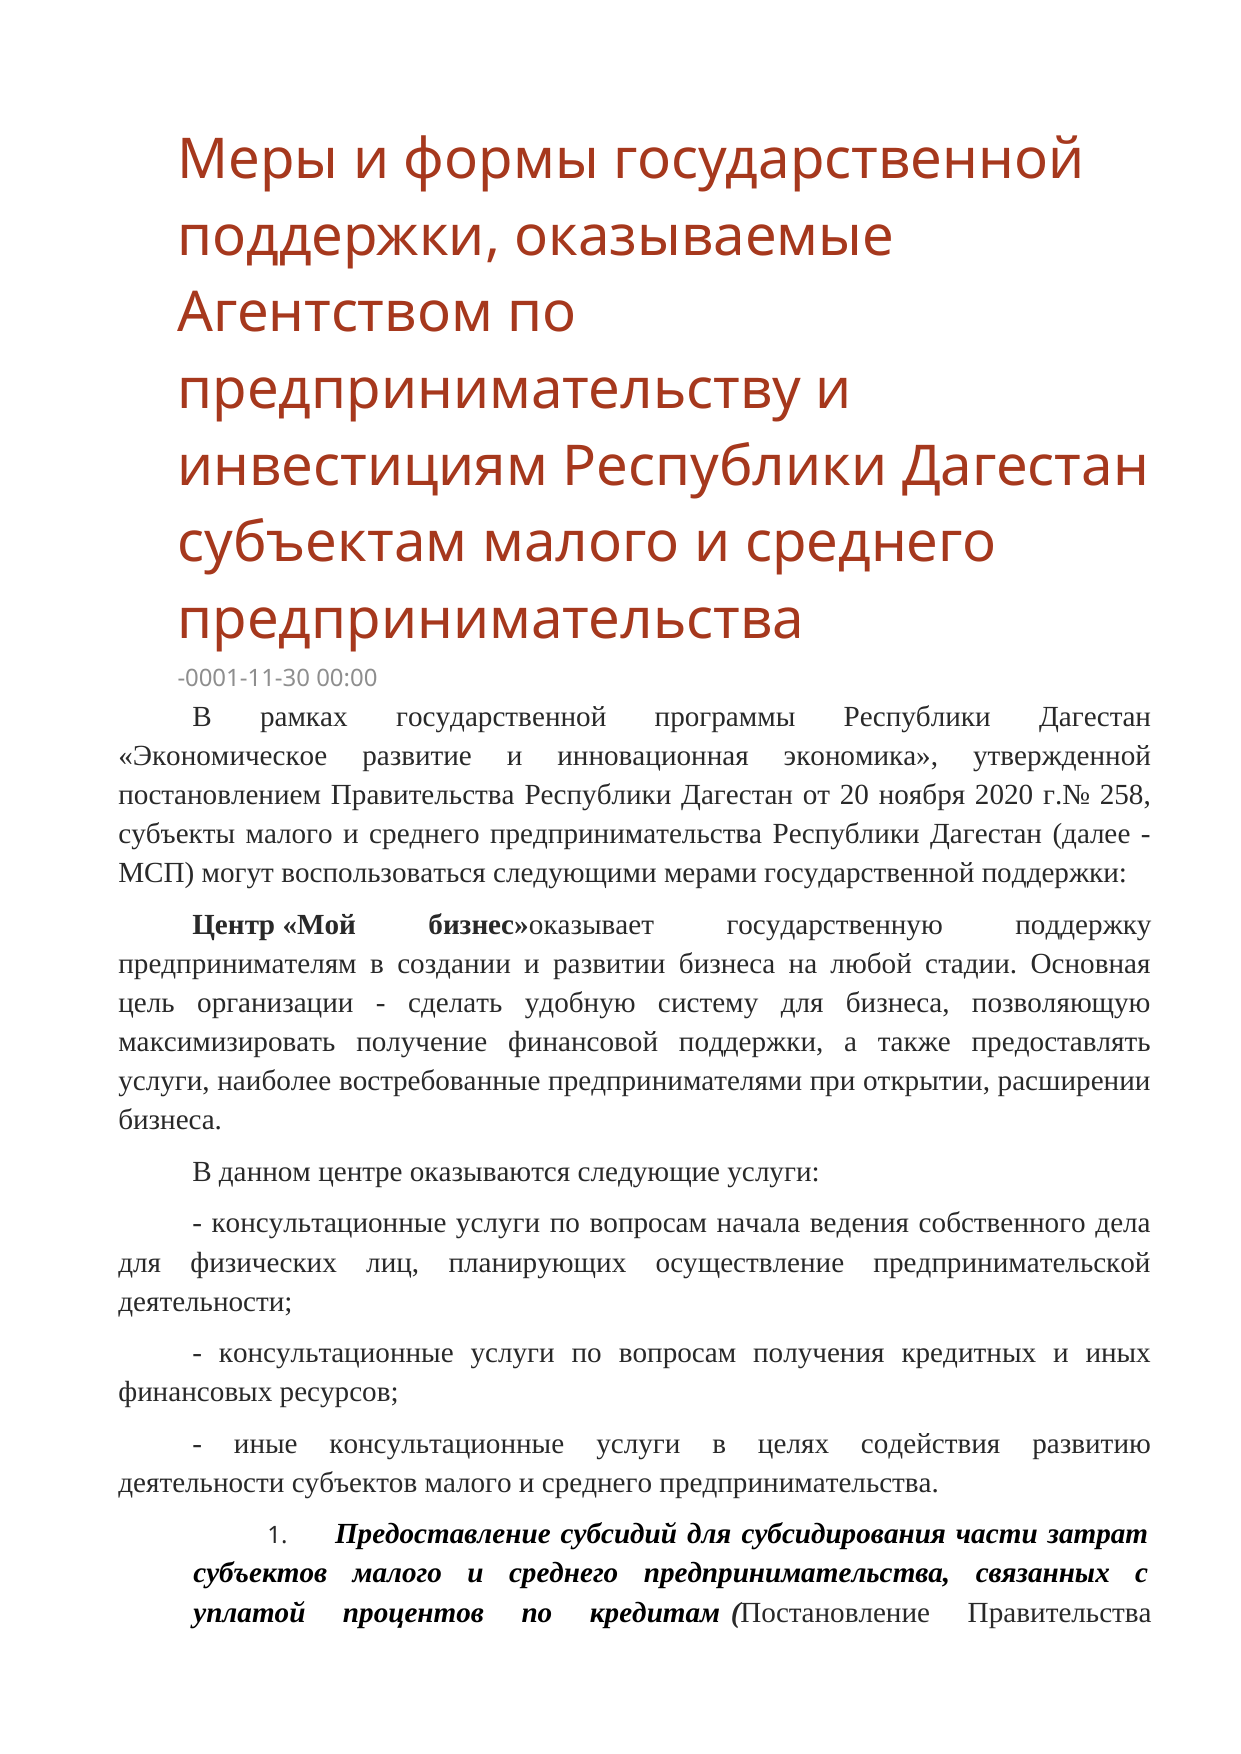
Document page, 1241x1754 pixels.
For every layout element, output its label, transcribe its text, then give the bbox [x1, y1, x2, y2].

text - консультационные услуги по вопросам получения кредитных и иных финансовых ресурсов; [118, 1330, 1152, 1408]
text Центр «Мой бизнес»оказывает государственную поддержку предпринимателям в создании и развитии бизнеса на любой стадии. Основная цель организации - сделать удобную систему для бизнеса, позволяющую максимизировать получение финансовой поддержки, а также предоставлять услуги, наиболее востребованные предпринимателями при открытии, расширении бизнеса. [118, 902, 1152, 1136]
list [193, 1511, 1152, 1628]
text -0001-11-30 00:00 [177, 655, 1152, 694]
text В данном центре оказываются следующие услуги: [118, 1148, 1152, 1188]
text Меры и формы государственной поддержки, оказываемые Агентством по предпринимательству и инвестициям Республики Дагестан субъектам малого и среднего предпринимательства [177, 118, 1152, 655]
text В рамках государственной программы Республики Дагестан «Экономическое развитие и инновационная экономика», утвержденной постановлением Правительства Республики Дагестан от 20 ноября 2020 г.№ 258, субъекты малого и среднего предпринимательства Республики Дагестан (далее - МСП) могут воспользоваться следующими мерами государственной поддержки: [118, 694, 1152, 889]
text - консультационные услуги по вопросам начала ведения собственного дела для физических лиц, планирующих осуществление предпринимательской деятельности; [118, 1200, 1152, 1317]
text - иные консультационные услуги в целях содействия развитию деятельности субъектов малого и среднего предпринимательства. [118, 1420, 1152, 1498]
